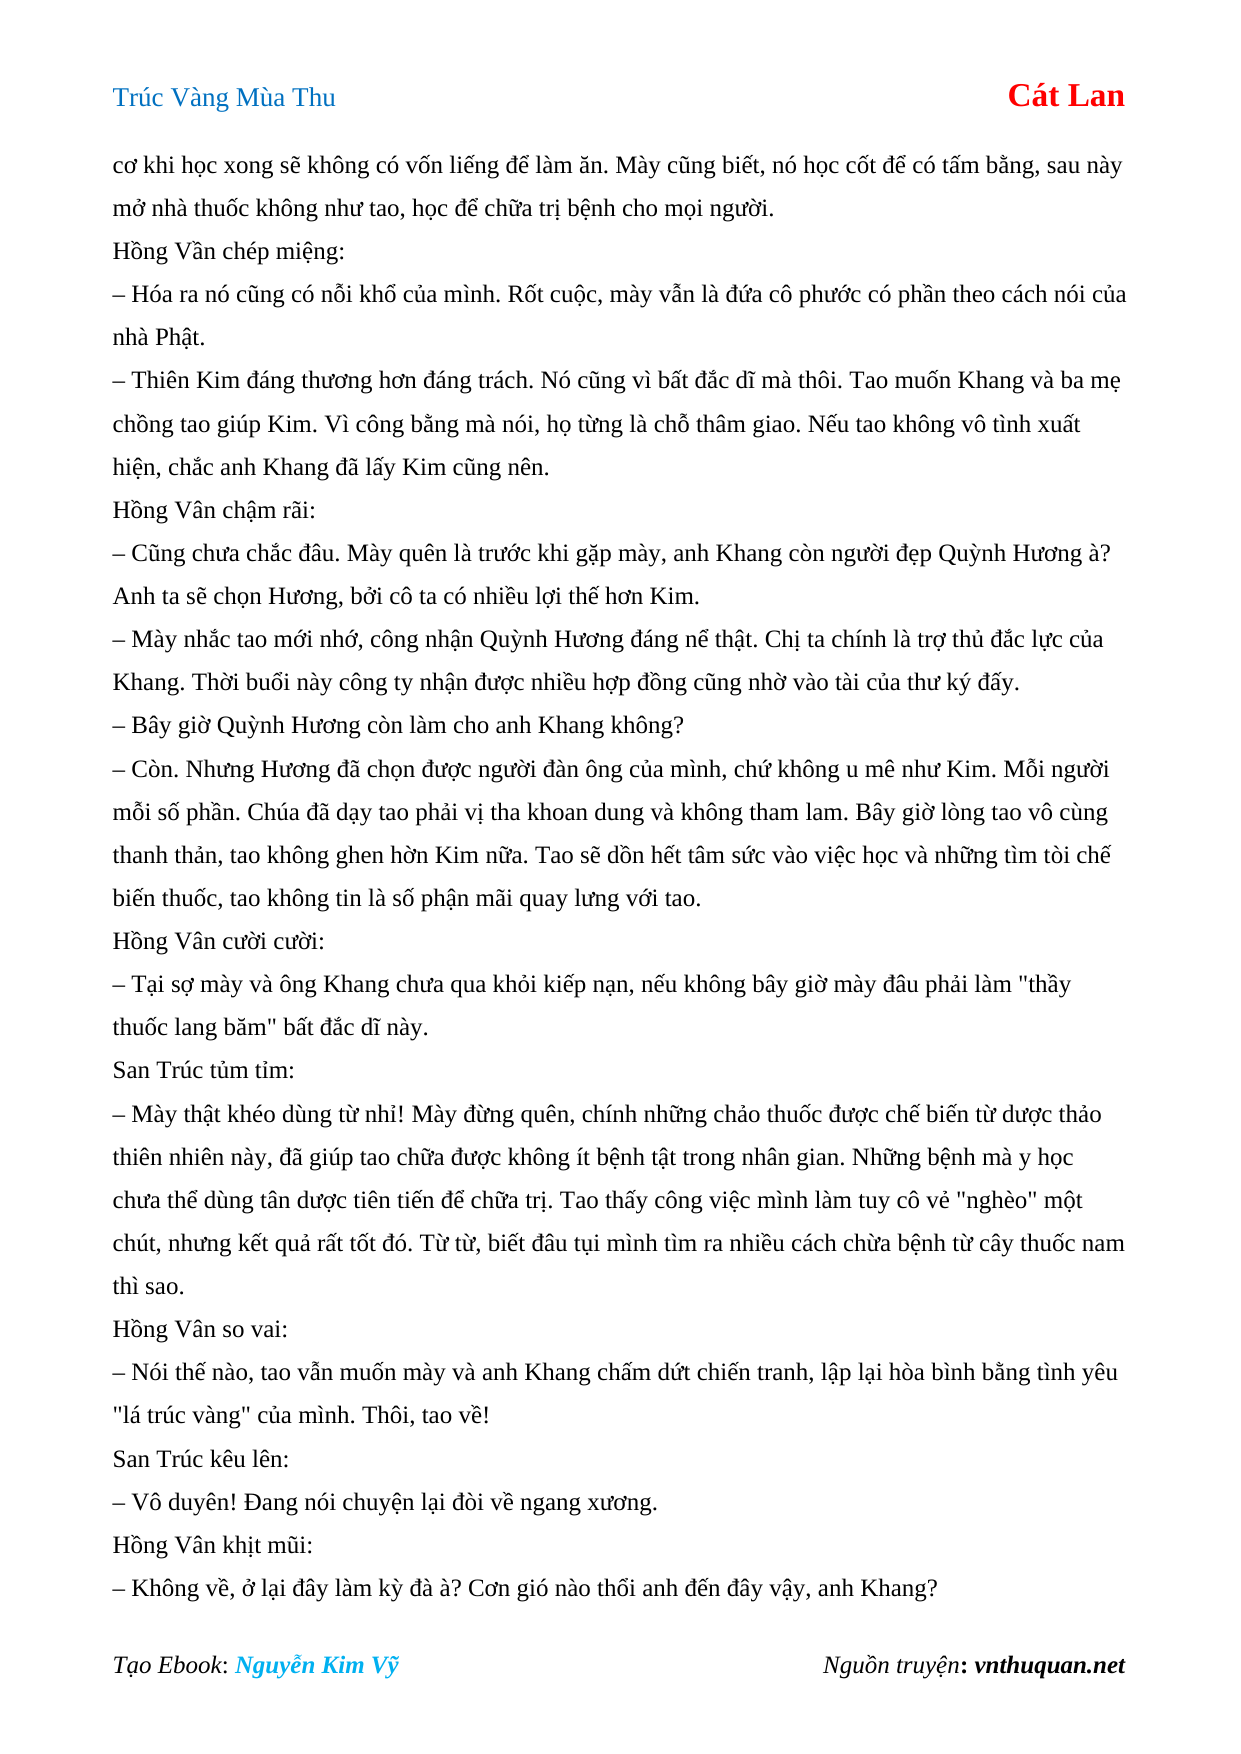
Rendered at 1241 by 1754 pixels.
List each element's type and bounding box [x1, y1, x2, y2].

text [112, 150, 1128, 1602]
